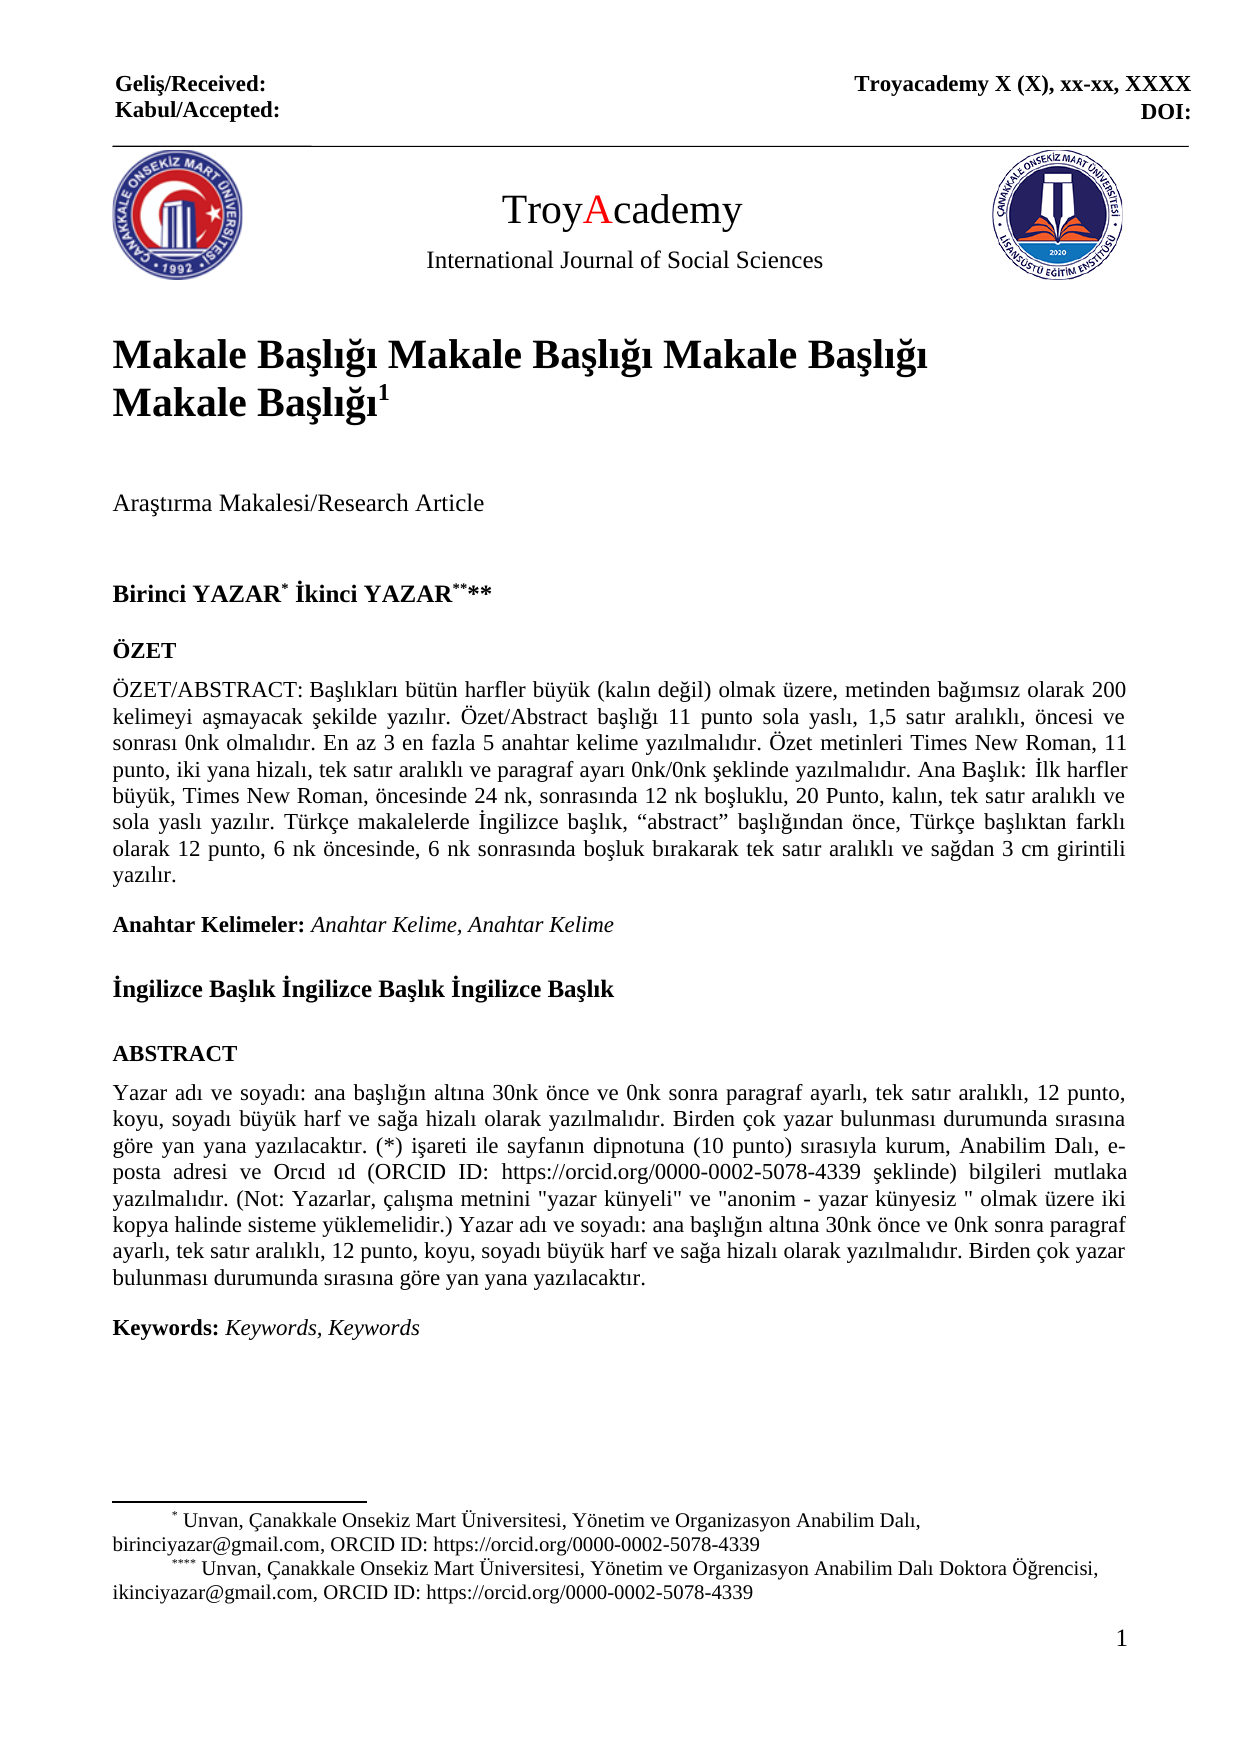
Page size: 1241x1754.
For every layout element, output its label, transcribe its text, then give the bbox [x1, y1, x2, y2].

picture [992, 150, 1123, 280]
text ÖZET [112, 637, 1128, 663]
text Yazar adı ve soyadı: ana başlığın altına 30nk önce ve 0nk sonra paragraf ayarlı, tek satır aralıklı, 12 punto, koyu, soyadı büyük harf ve sağa hizalı olarak yazılmalıdır. Birden çok yazar bulunması durumunda sırasına göre yan yana yazılacaktır. (*) işareti ile sayfanın dipnotuna (10 punto) sırasıyla kurum, Anabilim Dalı, e-posta adresi ve Orcıd ıd (ORCID ID: https://orcid.org/0000-0002-5078-4339 şeklinde) bilgileri mutlaka yazılmalıdır. (Not: Yazarlar, çalışma metnini "yazar künyeli" ve "anonim - yazar künyesiz " olmak üzere iki kopya halinde sisteme yüklemelidir.) Yazar adı ve soyadı: ana başlığın altına 30nk önce ve 0nk sonra paragraf ayarlı, tek satır aralıklı, 12 punto, koyu, soyadı büyük harf ve sağa hizalı olarak yazılmalıdır. Birden çok yazar bulunması durumunda sırasına göre yan yana yazılacaktır. [112, 1079, 1128, 1290]
text Birinci YAZAR* İkinci YAZAR** [112, 579, 1128, 608]
picture [112, 150, 243, 280]
text ABSTRACT [112, 1040, 1128, 1066]
text ÖZET/ABSTRACT: Başlıkları bütün harfler büyük (kalın değil) olmak üzere, metinden bağımsız olarak 200 kelimeyi aşmayacak şekilde yazılır. Özet/Abstract başlığı 11 punto sola yaslı, 1,5 satır aralıklı, öncesi ve sonrası 0nk olmalıdır. En az 3 en fazla 5 anahtar kelime yazılmalıdır. Özet metinleri Times New Roman, 11 punto, iki yana hizalı, tek satır aralıklı ve paragraf ayarı 0nk/0nk şeklinde yazılmalıdır. Ana Başlık: İlk harfler büyük, Times New Roman, öncesinde 24 nk, sonrasında 12 nk boşluklu, 20 Punto, kalın, tek satır aralıklı ve sola yaslı yazılır. Türkçe makalelerde İngilizce başlık, “abstract” başlığından önce, Türkçe başlıktan farklı olarak 12 punto, 6 nk öncesinde, 6 nk sonrasında boşluk bırakarak tek satır aralıklı ve sağdan 3 cm girintili yazılır. [112, 677, 1128, 887]
text İngilizce Başlık İngilizce Başlık İngilizce Başlık [112, 974, 951, 1003]
text Keywords: Keywords, Keywords [112, 1314, 1128, 1340]
text Araştırma Makalesi/Research Article [112, 488, 1128, 517]
text Anahtar Kelimeler: Anahtar Kelime, Anahtar Kelime [112, 911, 951, 938]
text Makale Başlığı Makale Başlığı Makale Başlığı Makale Başlığı1 [112, 330, 951, 426]
